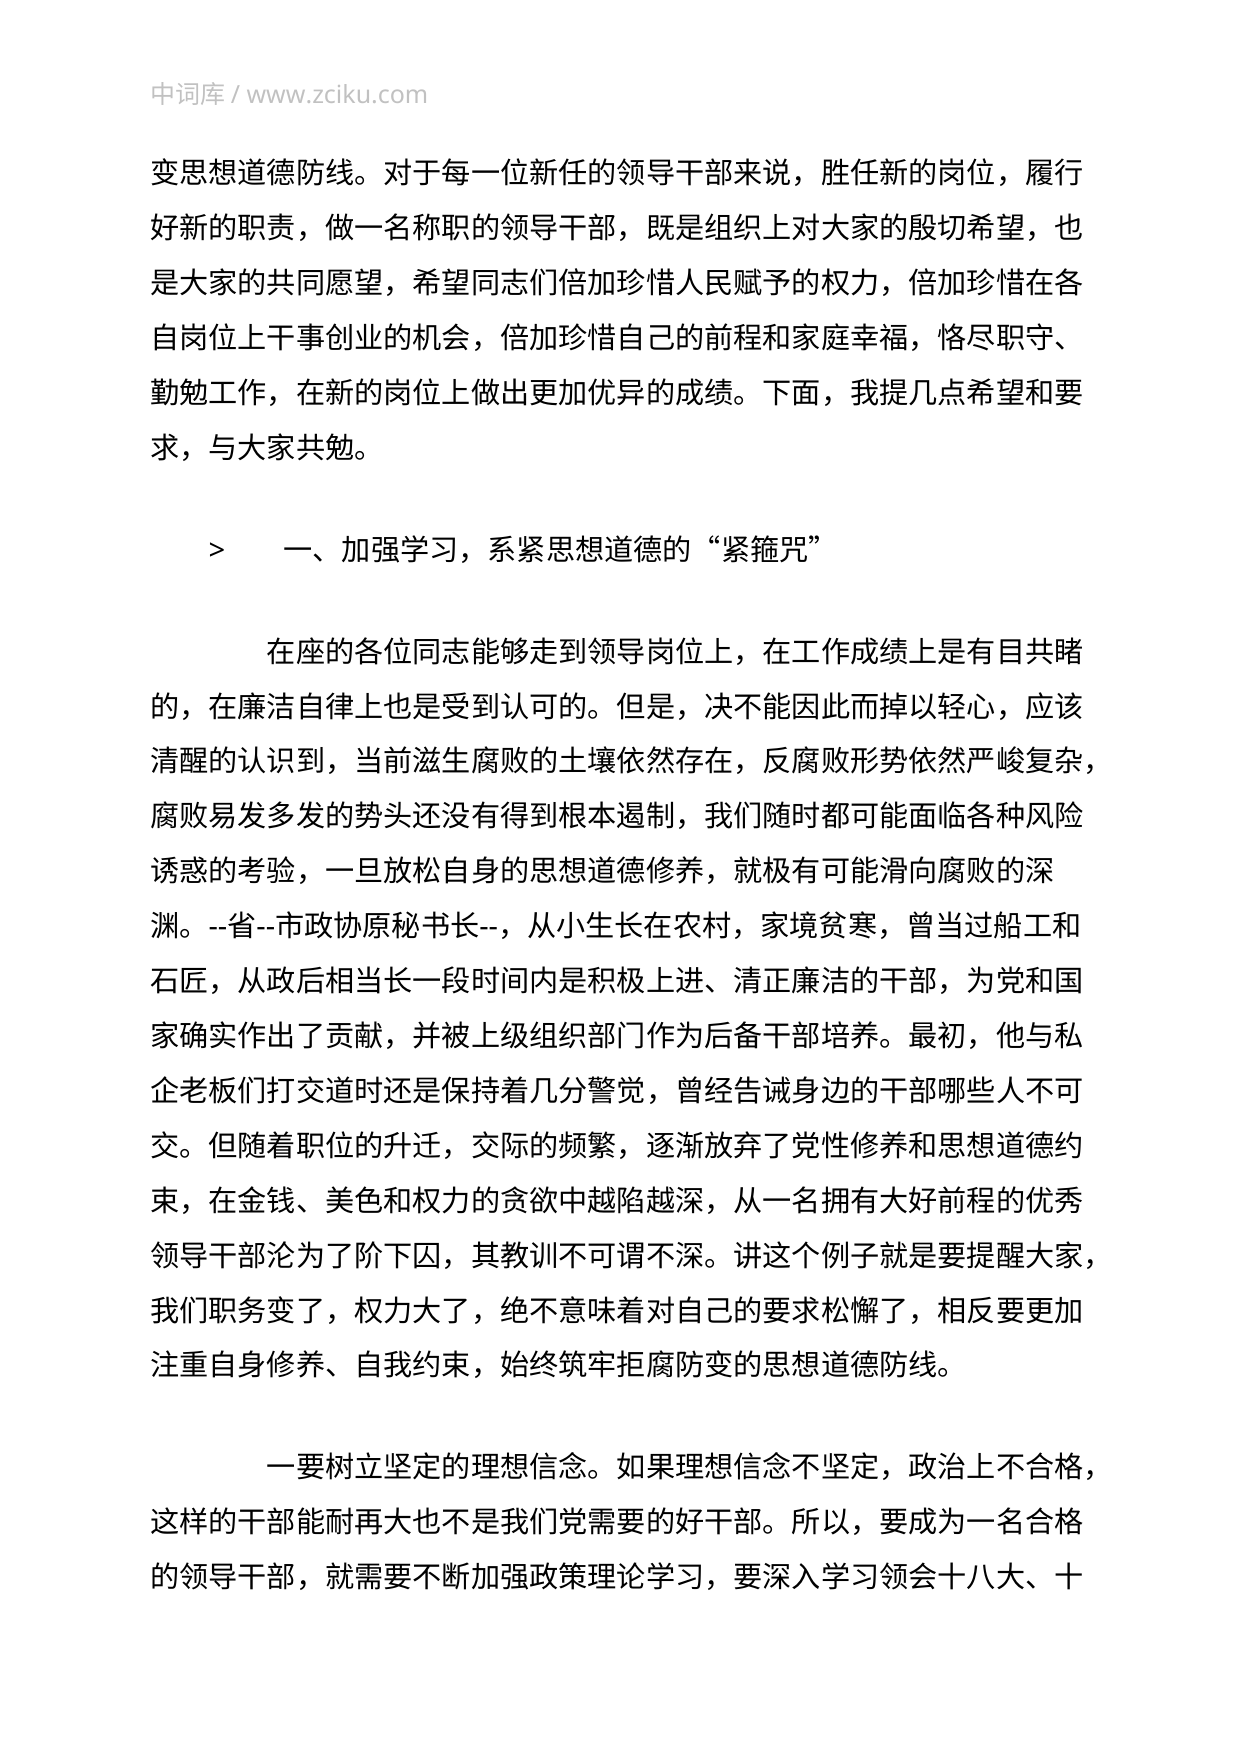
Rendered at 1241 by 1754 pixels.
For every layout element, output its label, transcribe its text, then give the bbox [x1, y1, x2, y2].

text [150, 150, 1090, 467]
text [150, 1444, 1090, 1596]
text 在座的各位同志能够走到领导岗位上，在工作成绩上是有目共睹的，在廉洁自律上也是受到认可的。但是，决不能因此而掉以轻心，应该清醒的认识到，当前滋生腐败的土壤依然存在，反腐败形势依然严峻复杂，腐败易发多发的势头还没有得到根本遏制，我们随时都可能面临各种风险诱惑的考验，一旦放松自身的思想道德修养，就极有可能滑向腐败的深渊。--省--市政协原秘书长--，从小生长在农村，家境贫寒，曾当过船工和石匠，从政后相当长一段时间内是积极上进、清正廉洁的干部，为党和国家确实作出了贡献，并被上级组织部门作为后备干部培养。最初，他与私企老板们打交道时还是保持着几分警觉，曾经告诫身边的干部哪些人不可交。但随着职位的升迁，交际的频繁，逐渐放弃了党性修养和思想道德约束，在金钱、美色和权力的贪欲中越陷越深，从一名拥有大好前程的优秀领导干部沦为了阶下囚，其教训不可谓不深。讲这个例子就是要提醒大家，我们职务变了，权力大了，绝不意味着对自己的要求松懈了，相反要更加注重自身修养、自我约束，始终筑牢拒腐防变的思想道德防线。 [150, 628, 1090, 1384]
text > 一、加强学习，系紧思想道德的“紧箍咒” [150, 526, 1090, 569]
